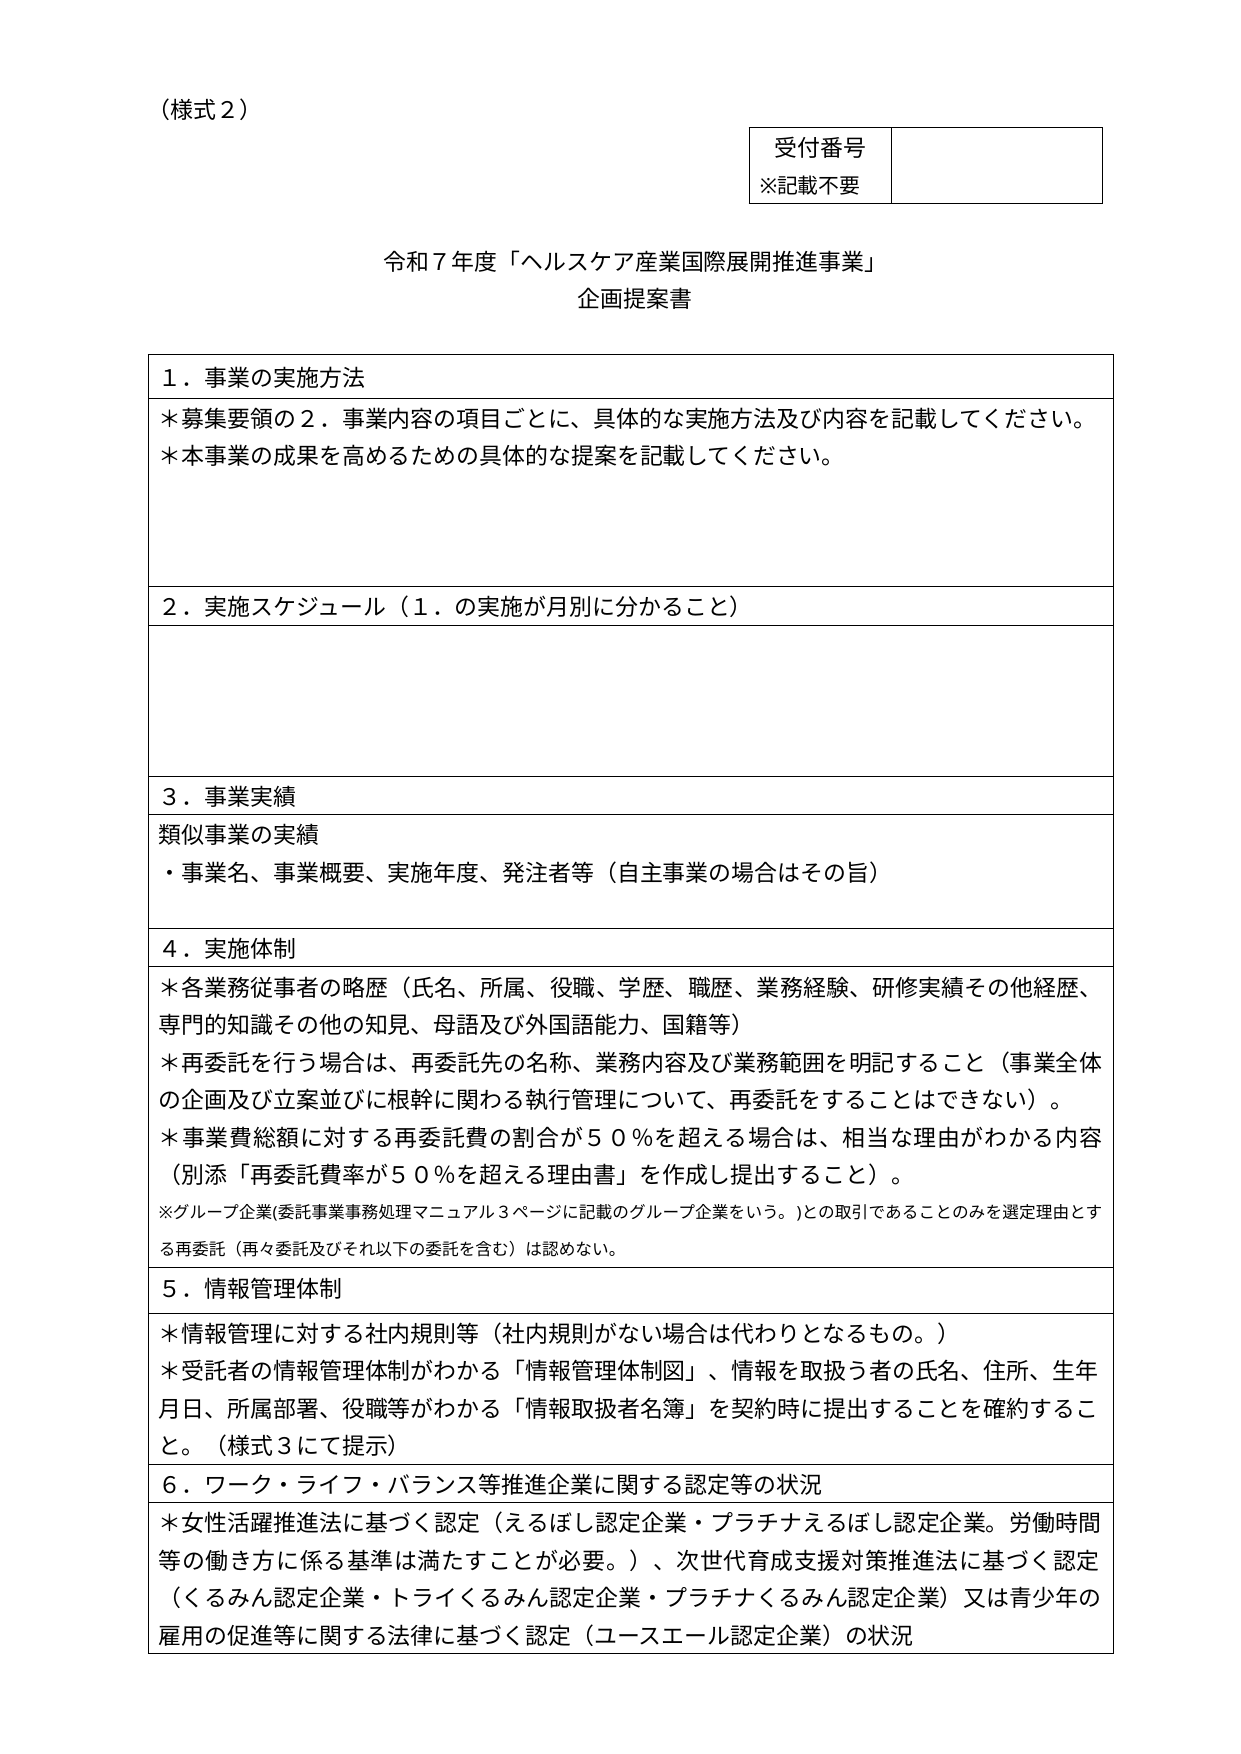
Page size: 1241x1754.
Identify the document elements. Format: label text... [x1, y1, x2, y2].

table_header [892, 128, 1102, 203]
table_cell [149, 626, 1113, 776]
table_header 受付番号 ※記載不要 [750, 128, 891, 203]
table_cell ２．実施スケジュール（１．の実施が月別に分かること） [149, 587, 1113, 624]
table_cell 類似事業の実績 ・事業名、事業概要、実施年度、発注者等（自主事業の場合はその旨） [149, 815, 1113, 928]
table_cell ＊各業務従事者の略歴（氏名、所属、役職、学歴、職歴、業務経験、研修実績その他経歴、専門的知識その他の知見、母語及び外国語能力、国籍等） ＊再委託を行う場合は、再委託先の名称、業務内容及び業務範囲を明記すること（事業全体の企画及び立案並びに根幹に関わる執行管理について、再委託をすることはできない）。 ＊事業費総額に対する再委託費の割合が５０％を超える場合は、相当な理由がわかる内容（別添「再委託費率が５０％を超える理由書」を作成し提出すること）。 ※グループ企業(委託事業事務処理マニュアル３ページに記載のグループ企業をいう。)との取引であることのみを選定理由とする再委託（再々委託及びそれ以下の委託を含む）は認めない。 [149, 967, 1113, 1267]
table_cell ＊情報管理に対する社内規則等（社内規則がない場合は代わりとなるもの。） ＊受託者の情報管理体制がわかる「情報管理体制図」、情報を取扱う者の氏名、住所、生年月日、所属部署、役職等がわかる「情報取扱者名簿」を契約時に提出することを確約すること。（様式３にて提示） [149, 1314, 1113, 1463]
table_cell ５．情報管理体制 [149, 1268, 1113, 1312]
text （様式２） [148, 89, 1122, 127]
table_cell ３．事業実績 [149, 777, 1113, 814]
text 令和７年度「ヘルスケア産業国際展開推進事業」 [148, 242, 1122, 279]
table_header １．事業の実施方法 [149, 355, 1113, 397]
table_cell ６．ワーク・ライフ・バランス等推進企業に関する認定等の状況 [149, 1465, 1113, 1502]
text 企画提案書 [148, 279, 1122, 317]
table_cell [149, 1503, 1113, 1653]
table_cell ４．実施体制 [149, 929, 1113, 966]
table_cell ＊募集要領の２．事業内容の項目ごとに、具体的な実施方法及び内容を記載してください。 ＊本事業の成果を高めるための具体的な提案を記載してください。 [149, 399, 1113, 586]
